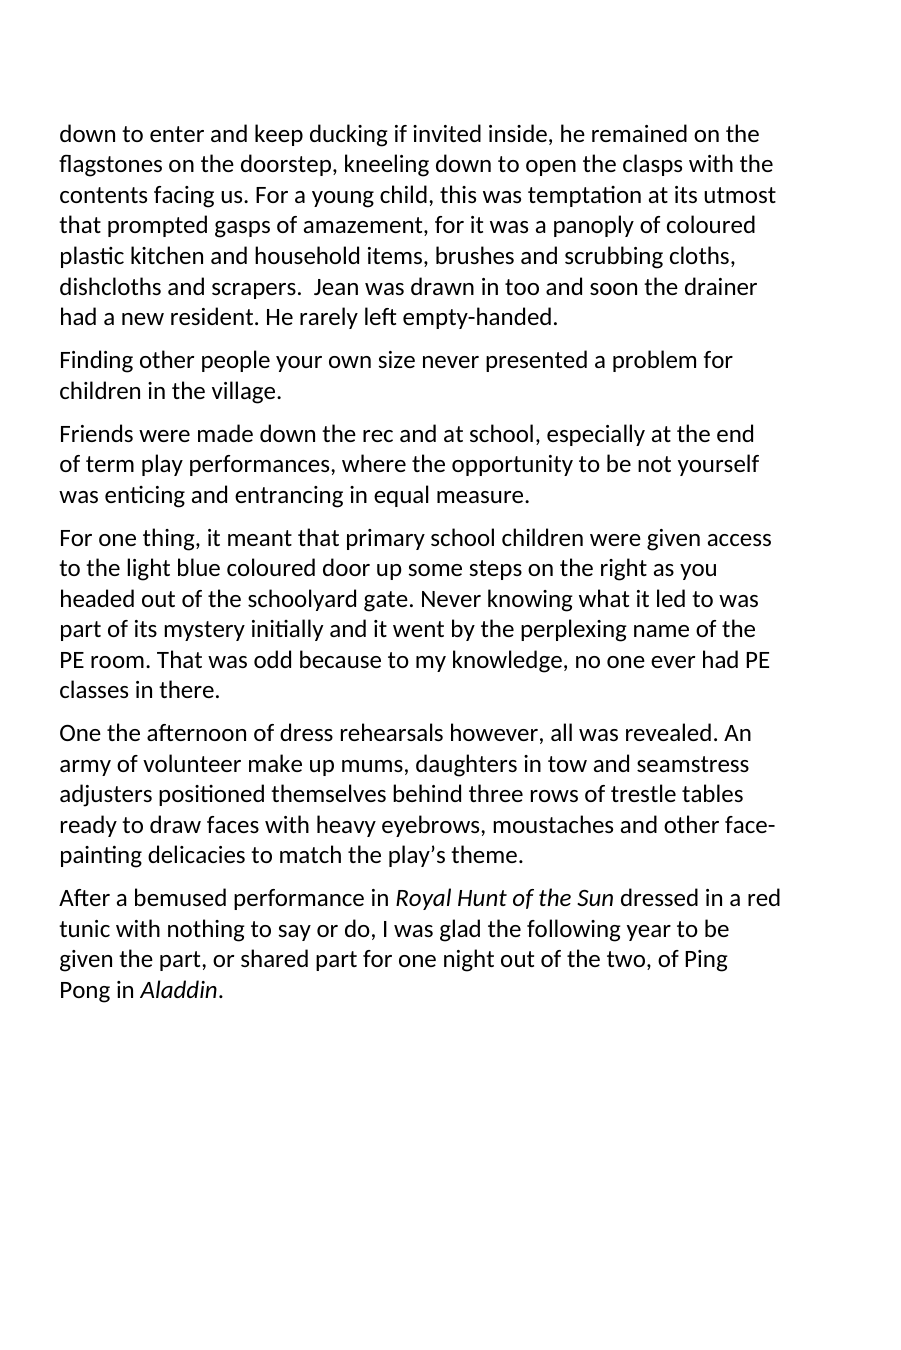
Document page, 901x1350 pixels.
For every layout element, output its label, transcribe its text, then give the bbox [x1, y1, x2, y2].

text Friends were made down the rec and at school, especially at the end of term play performances, where the opportunity to be not yourself was enticing and entrancing in equal measure. [59, 418, 782, 509]
text After a bemused performance in Royal Hunt of the Sun dressed in a red tunic with nothing to say or do, I was glad the following year to be given the part, or shared part for one night out of the two, of Ping Pong in Aladdin. [59, 883, 782, 1005]
text One the afternoon of dress rehearsals however, all was revealed. An army of volunteer make up mums, daughters in tow and seamstress adjusters positioned themselves behind three rows of trestle tables ready to draw faces with heavy eyebrows, moustaches and other face-painting delicacies to match the play’s theme. [59, 717, 782, 870]
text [59, 118, 782, 332]
text For one thing, it meant that primary school children were given access to the light blue coloured door up some steps on the right as you headed out of the schoolyard gate. Never knowing what it led to was part of its mystery initially and it went by the perplexing name of the PE room. That was odd because to my knowledge, no one ever had PE classes in there. [59, 522, 782, 705]
text Finding other people your own size never presented a problem for children in the village. [59, 344, 782, 405]
